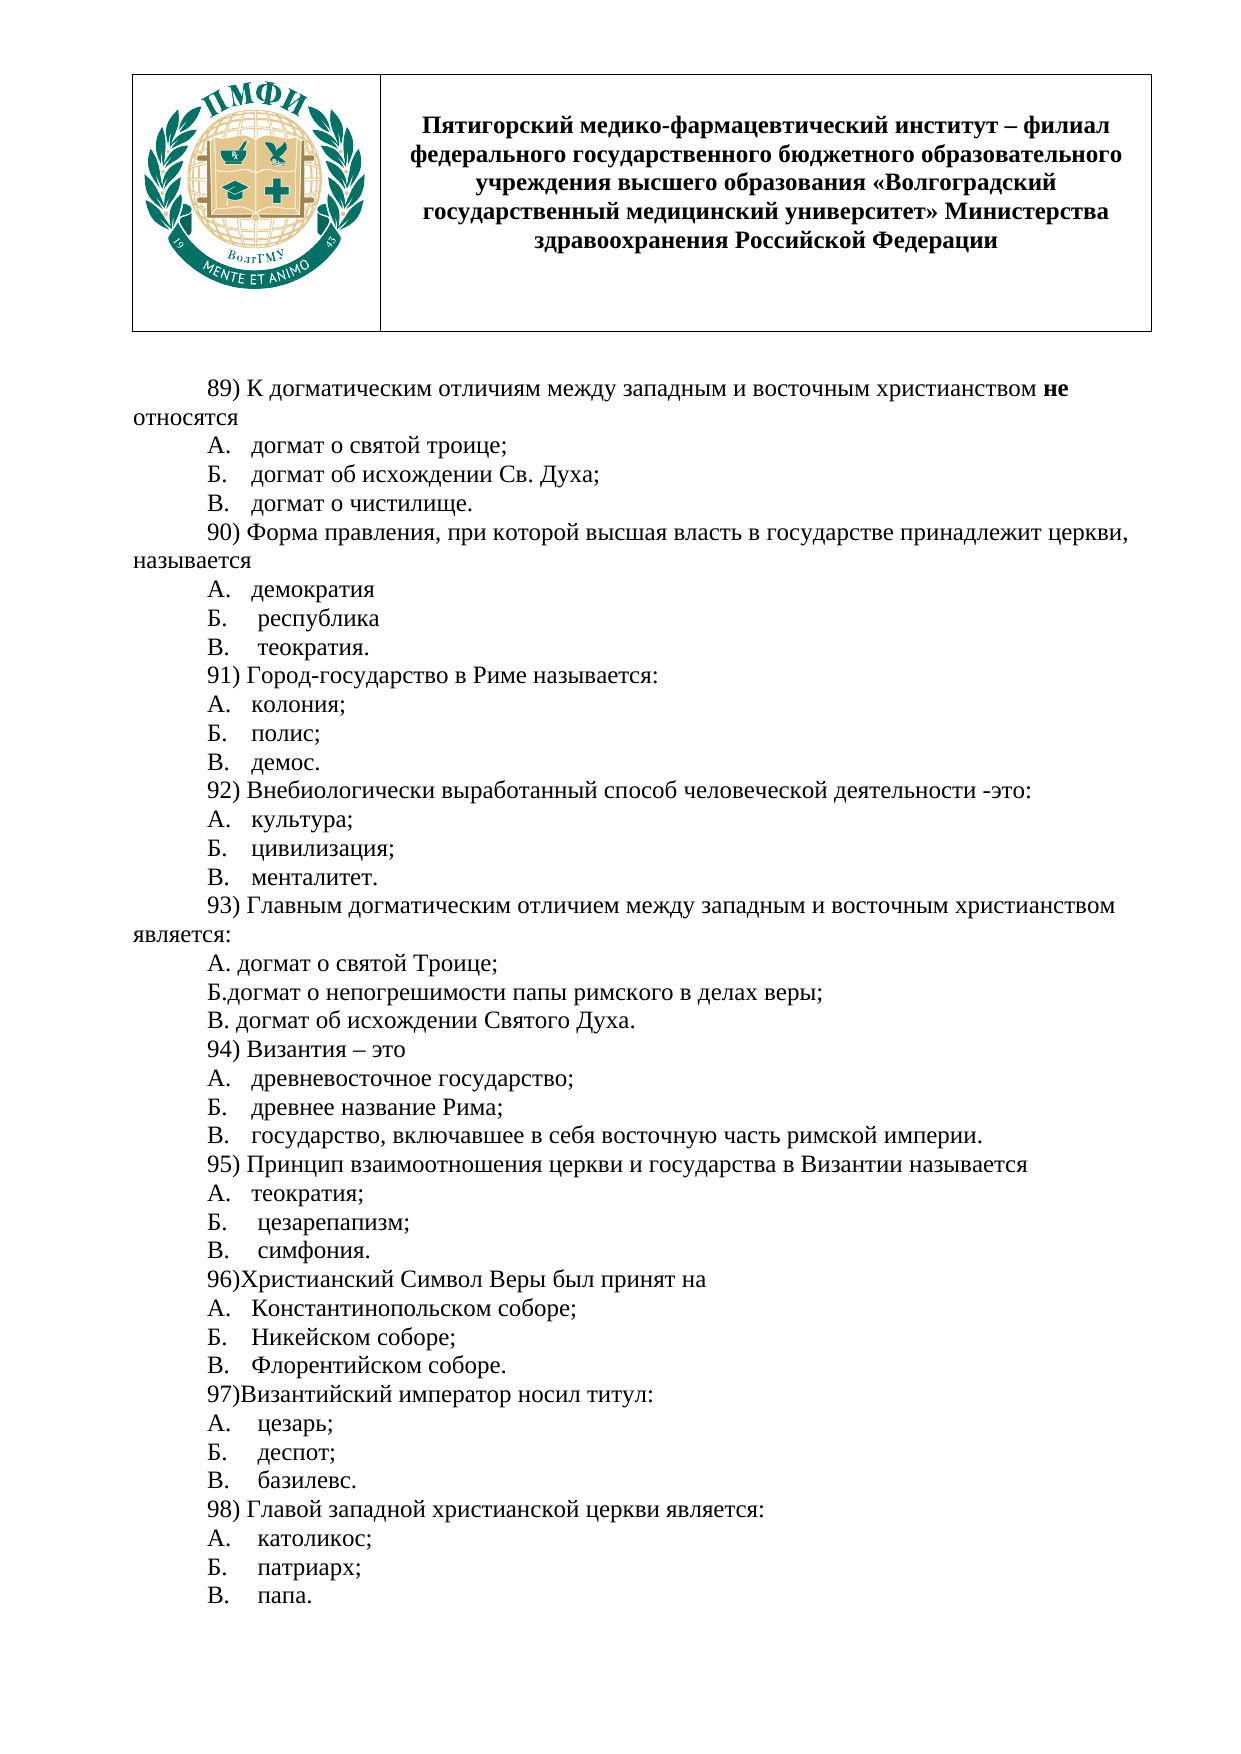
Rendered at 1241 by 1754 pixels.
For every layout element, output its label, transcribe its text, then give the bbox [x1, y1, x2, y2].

text 91) Город-государство в Риме называется: [133, 660, 1152, 689]
list теократия; [133, 1178, 1152, 1207]
list Константинопольском соборе; [133, 1293, 1152, 1322]
text 96)Христианский Символ Веры был принят на [133, 1264, 1152, 1293]
list колония; [133, 689, 1152, 718]
list цивилизация; [133, 833, 1152, 862]
text 95) Принцип взаимоотношения церкви и государства в Византии называется [133, 1149, 1152, 1178]
list республика [133, 603, 1152, 632]
list государство, включавшее в себя восточную часть римской империи. [133, 1120, 1152, 1149]
list теократия. [133, 632, 1152, 660]
list менталитет. [133, 862, 1152, 890]
list догмат о чистилище. [133, 488, 1152, 517]
text 93) Главным догматическим отличием между западным и восточным христианством является: [133, 890, 1152, 948]
text 89) К догматическим отличиям между западным и восточным христианством не относятся [133, 373, 1152, 430]
text Б.догмат о непогрешимости папы римского в делах веры; [133, 977, 1152, 1005]
list симфония. [133, 1235, 1152, 1264]
text 98) Главой западной христианской церкви является: [133, 1494, 1152, 1523]
list деспот; [133, 1437, 1152, 1465]
text 92) Внебиологически выработанный способ человеческой деятельности -это: [133, 775, 1152, 804]
text 90) Форма правления, при которой высшая власть в государстве принадлежит церкви, называется [133, 517, 1152, 574]
list демократия [133, 574, 1152, 603]
text 97)Византийский император носил титул: [133, 1379, 1152, 1408]
list папа. [133, 1580, 1152, 1609]
list цезарепапизм; [133, 1207, 1152, 1235]
list Никейском соборе; [133, 1322, 1152, 1350]
list базилевс. [133, 1465, 1152, 1494]
list культура; [133, 804, 1152, 833]
list цезарь; [133, 1408, 1152, 1437]
list древневосточное государство; [133, 1063, 1152, 1092]
text В. догмат об исхождении Святого Духа. [133, 1005, 1152, 1034]
text А. догмат о святой Троице; [133, 948, 1152, 977]
list демос. [133, 747, 1152, 775]
picture [144, 81, 368, 289]
list католикос; [133, 1523, 1152, 1552]
list полис; [133, 718, 1152, 747]
list догмат о святой троице; [133, 430, 1152, 459]
list догмат об исхождении Св. Духа; [133, 459, 1152, 488]
list патриарх; [133, 1552, 1152, 1580]
list древнее название Рима; [133, 1092, 1152, 1120]
list Флорентийском соборе. [133, 1350, 1152, 1379]
text 94) Византия – это [133, 1034, 1152, 1063]
